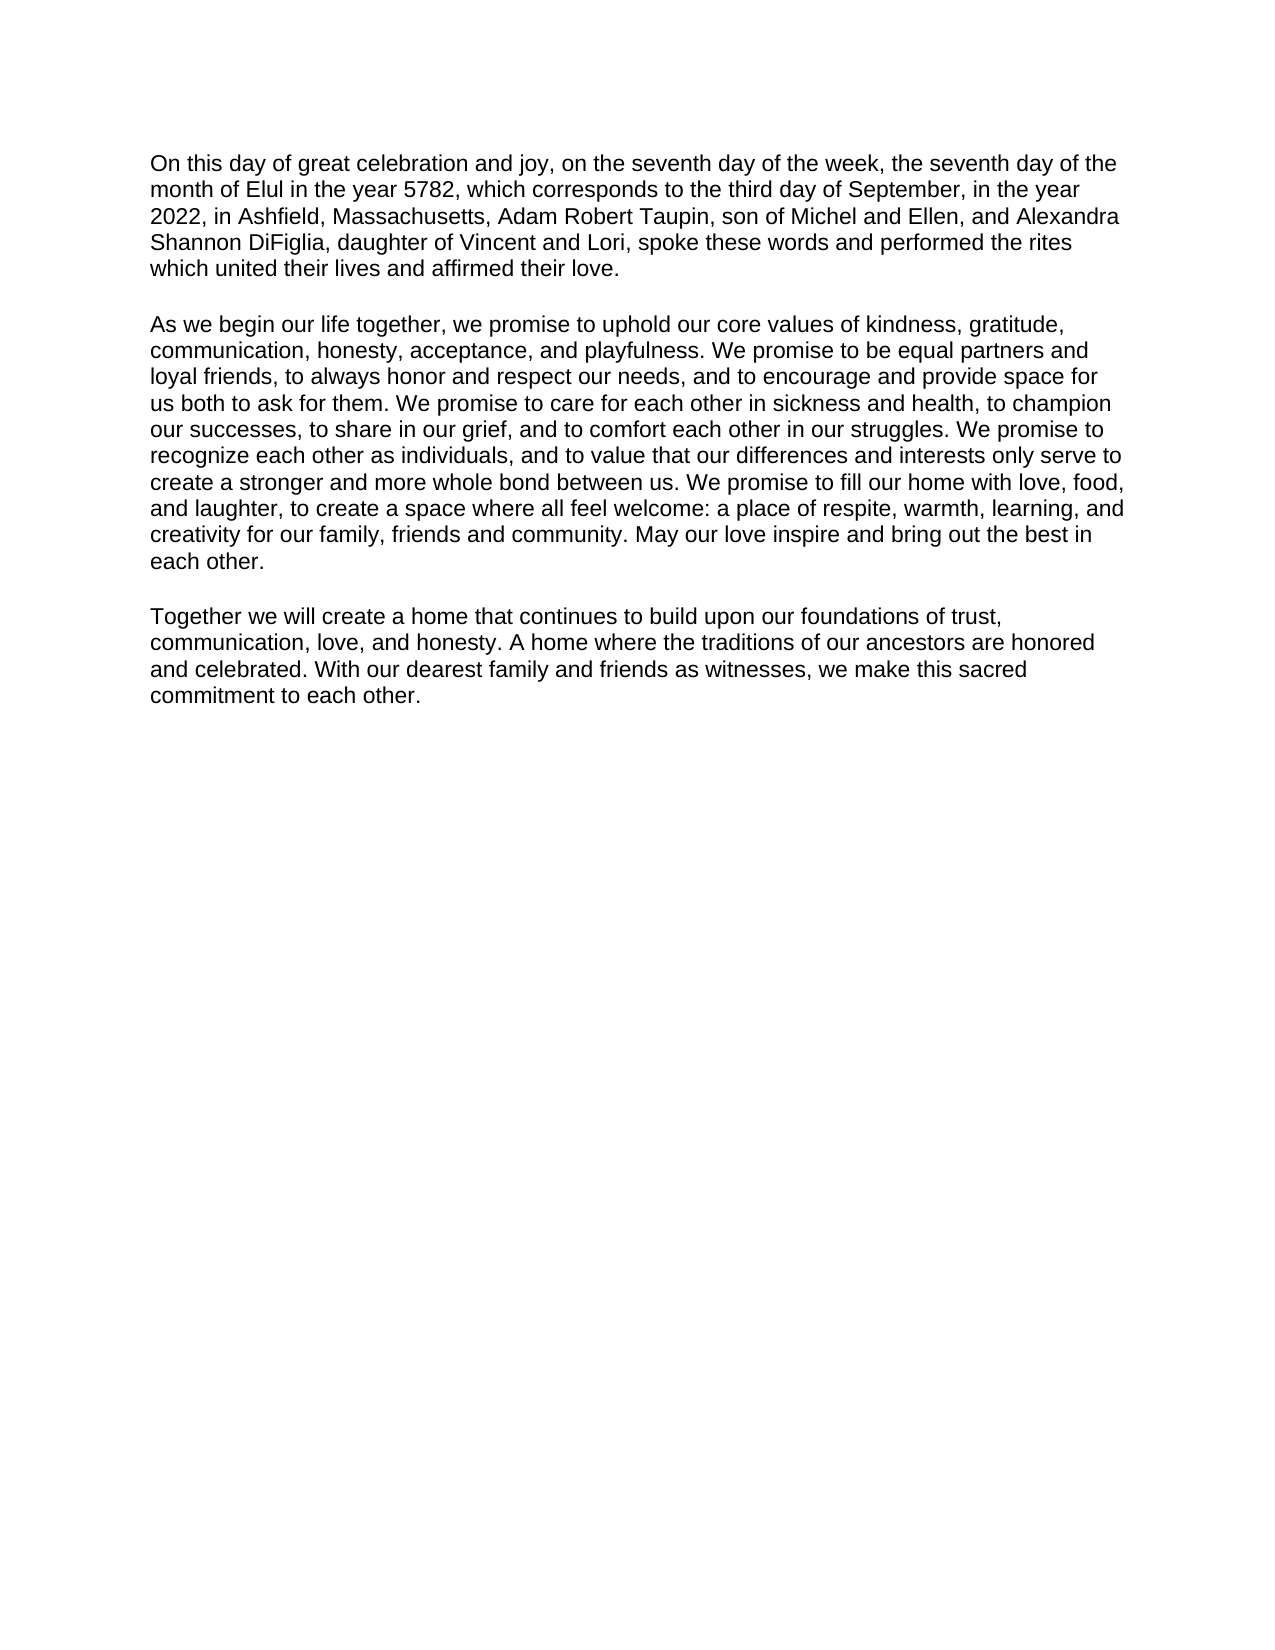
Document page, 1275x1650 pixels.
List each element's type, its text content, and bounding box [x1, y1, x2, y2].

text On this day of great celebration and joy, on the seventh day of the week, the seventh day of the month of Elul in the year 5782, which corresponds to the third day of September, in the year 2022, in Ashfield, Massachusetts, Adam Robert Taupin, son of Michel and Ellen, and Alexandra Shannon DiFiglia, daughter of Vincent and Lori, spoke these words and performed the rites which united their lives and affirmed their love. [150, 150, 1125, 282]
text As we begin our life together, we promise to uphold our core values of kindness, gratitude, communication, honesty, acceptance, and playfulness. We promise to be equal partners and loyal friends, to always honor and respect our needs, and to encourage and provide space for us both to ask for them. We promise to care for each other in sickness and health, to champion our successes, to share in our grief, and to comfort each other in our struggles. We promise to recognize each other as individuals, and to value that our differences and interests only serve to create a stronger and more whole bond between us. We promise to fill our home with love, food, and laughter, to create a space where all feel welcome: a place of respite, warmth, learning, and creativity for our family, friends and community. May our love inspire and bring out the best in each other. [150, 311, 1125, 574]
text Together we will create a home that continues to build upon our foundations of trust, communication, love, and honesty. A home where the traditions of our ancestors are honored and celebrated. With our dearest family and friends as witnesses, we make this sacred commitment to each other. [421, 603, 1125, 708]
